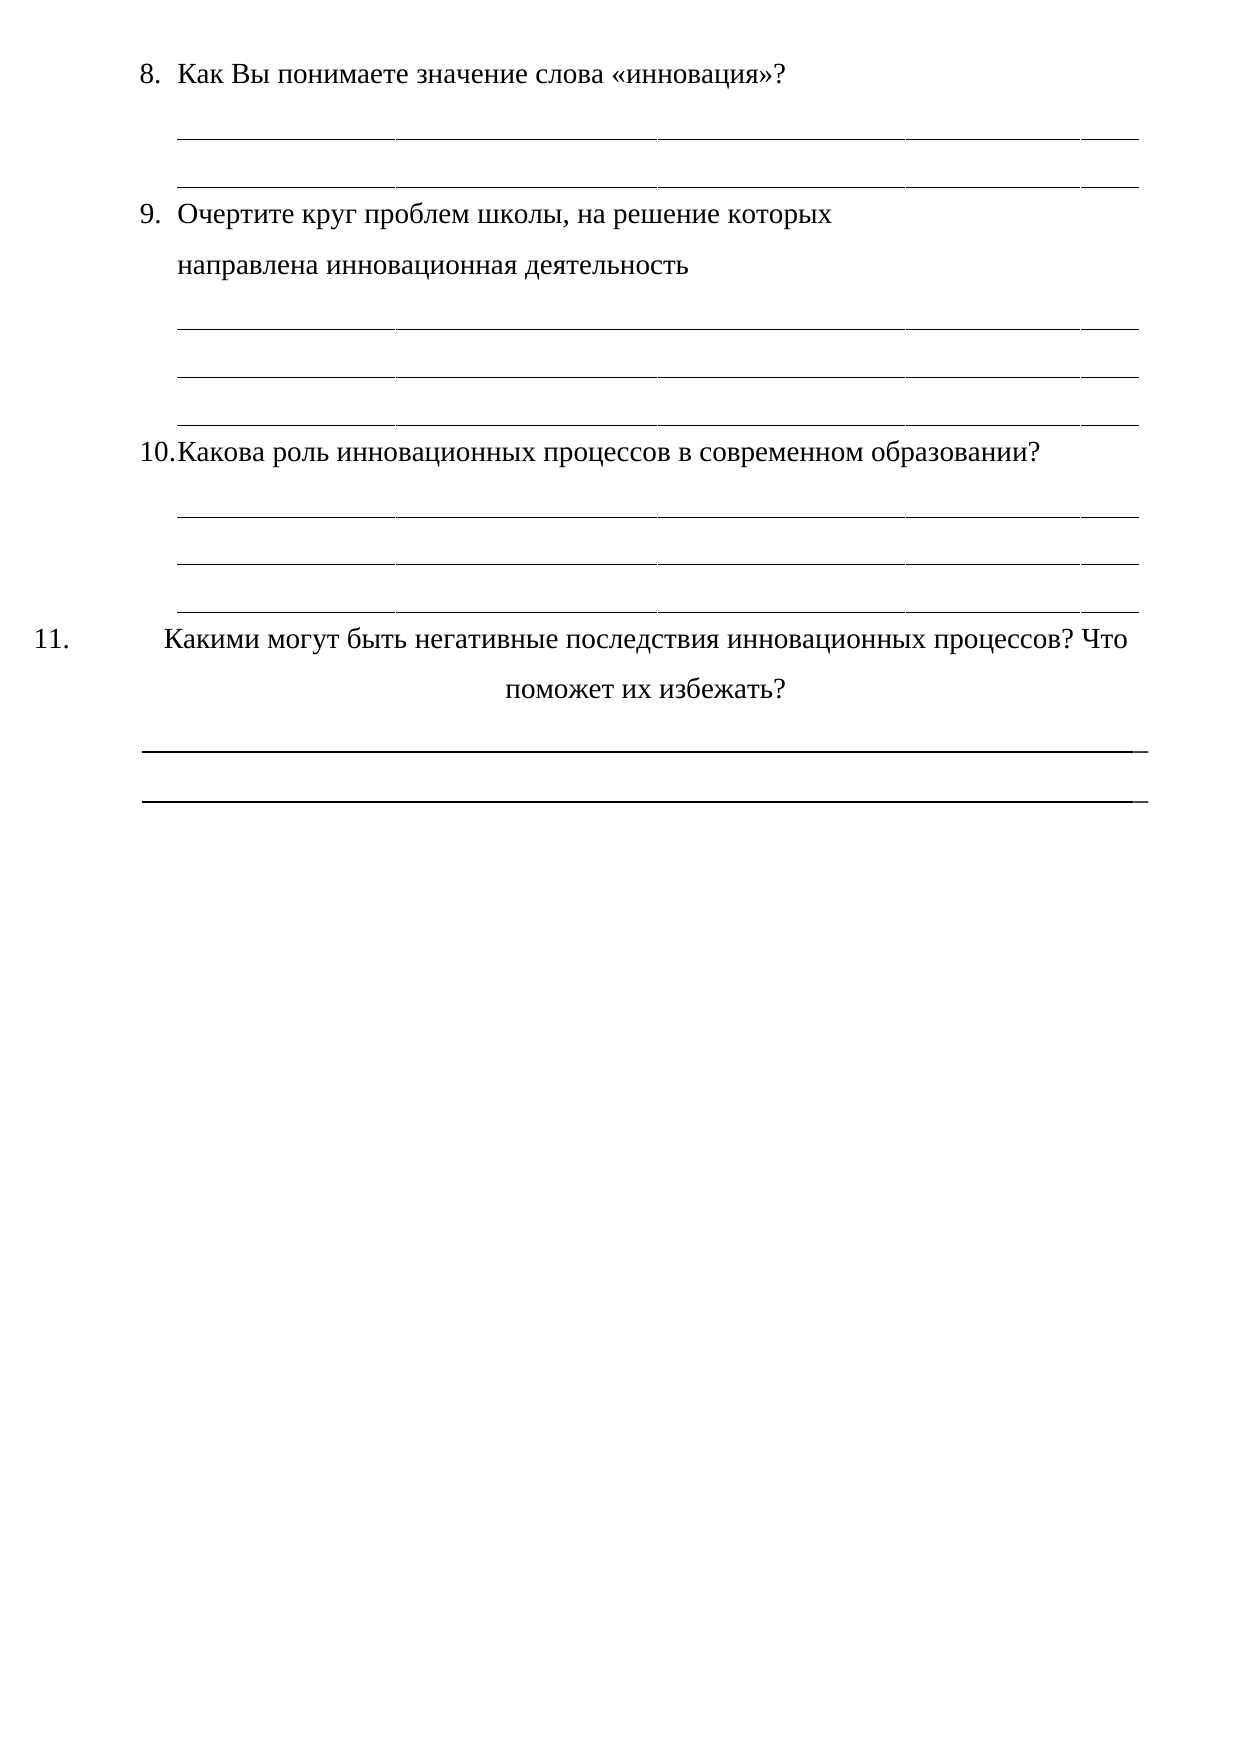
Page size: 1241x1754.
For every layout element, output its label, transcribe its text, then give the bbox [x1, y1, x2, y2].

text _ [62, 722, 1228, 755]
text _ [62, 772, 1228, 806]
text поможет их избежать? [277, 671, 1014, 705]
list Как Вы понимаете значение слова «инновация»? [139, 56, 1228, 90]
list Какими могут быть негативные последствия инновационных процессов? Что [33, 621, 1220, 655]
list Очертите круг проблем школы, на решение которых направлена инновационная деятельность [139, 196, 980, 280]
list Какова роль инновационных процессов в современном образовании? [139, 434, 1228, 467]
